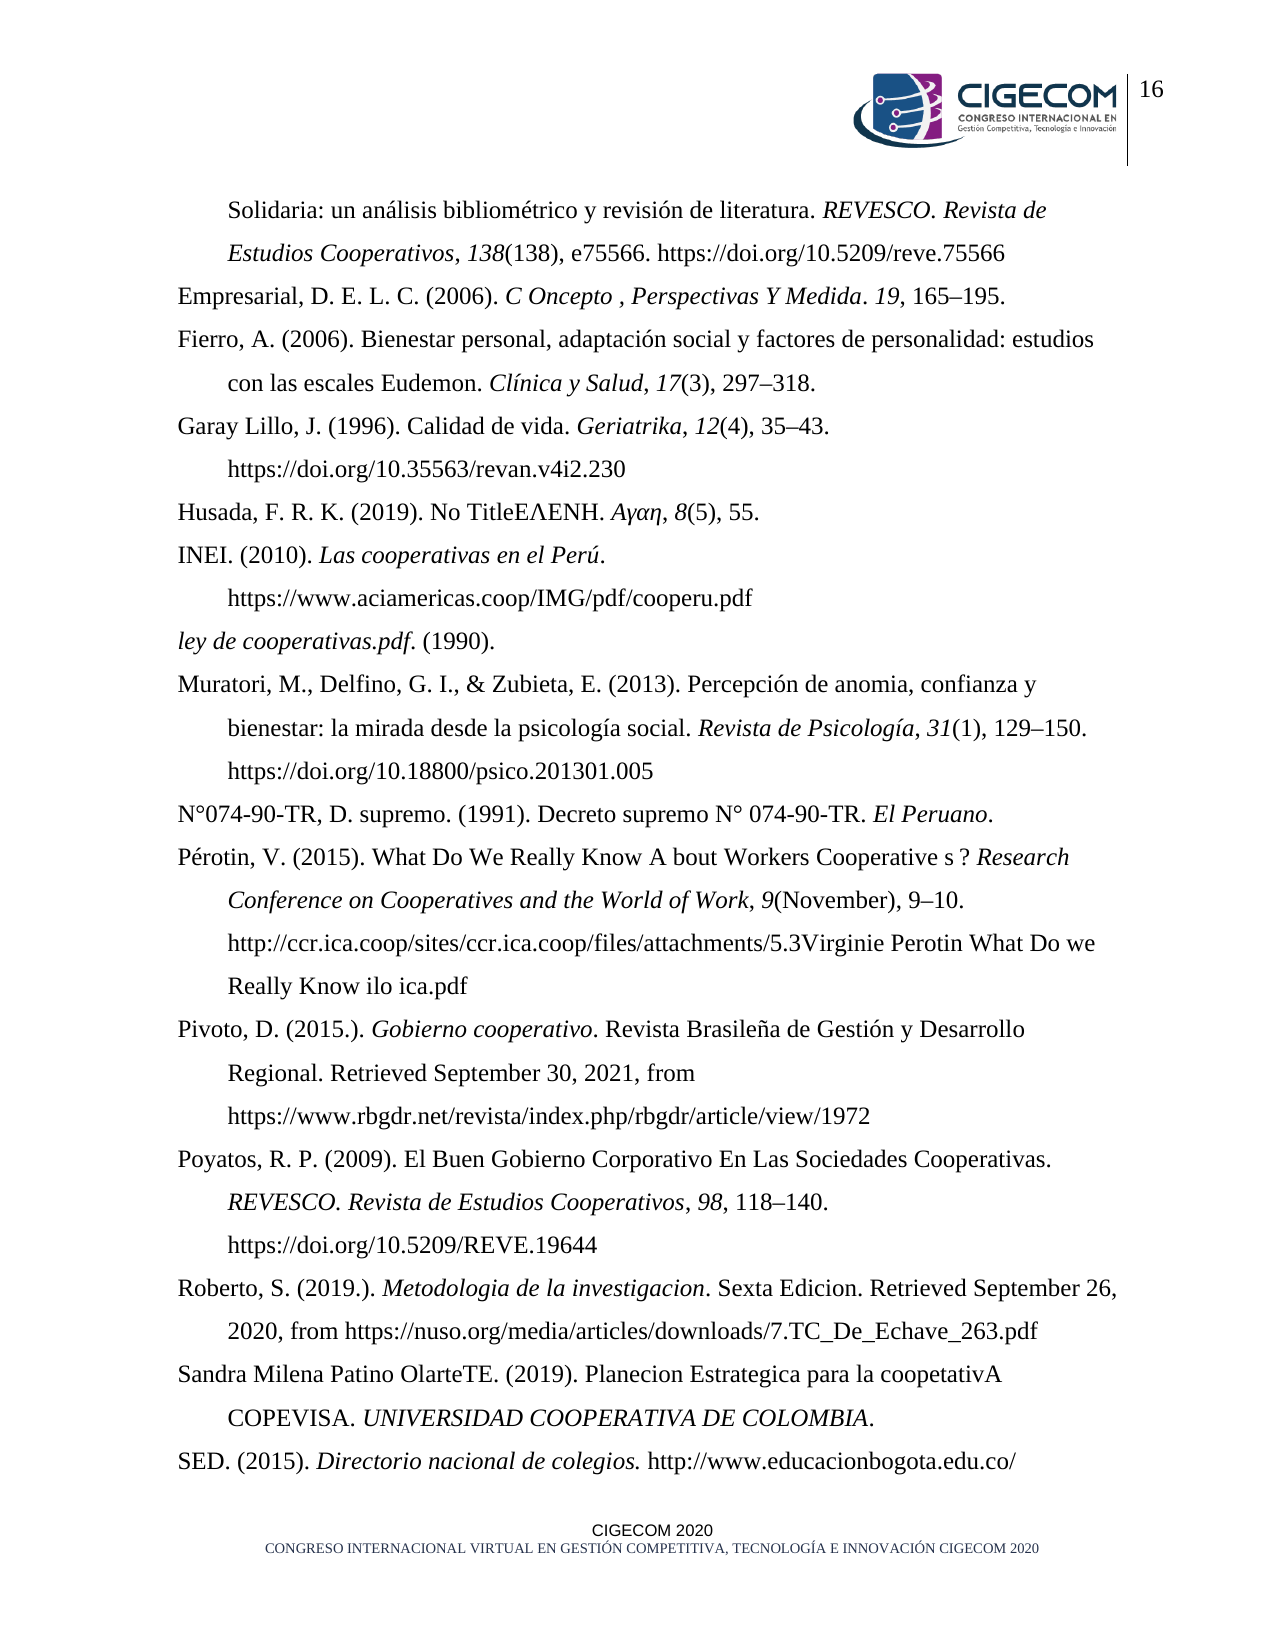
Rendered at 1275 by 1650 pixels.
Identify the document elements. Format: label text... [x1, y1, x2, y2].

text ley de cooperativas.pdf. (1990). [177, 626, 1127, 655]
text Sandra Milena Patino OlarteTE. (2019). Planecion Estrategica para la coopetativA COPEVISA. UNIVERSIDAD COOPERATIVA DE COLOMBIA. [177, 1359, 1127, 1431]
text Garay Lillo, J. (1996). Calidad de vida. Geriatrika, 12(4), 35–43. https://doi.org/10.35563/revan.v4i2.230 [177, 411, 1127, 483]
text SED. (2015). Directorio nacional de colegios. http://www.educacionbogota.edu.co/ [177, 1446, 1127, 1474]
text Poyatos, R. P. (2009). El Buen Gobierno Corporativo En Las Sociedades Cooperativas. REVESCO. Revista de Estudios Cooperativos, 98, 118–140. https://doi.org/10.5209/REVE.19644 [177, 1144, 1127, 1259]
text Roberto, S. (2019.). Metodologia de la investigacion. Sexta Edicion. Retrieved September 26, 2020, from https://nuso.org/media/articles/downloads/7.TC_De_Echave_263.pdf [177, 1273, 1127, 1345]
text Pérotin, V. (2015). What Do We Really Know A bout Workers Cooperative s ? Research Conference on Cooperatives and the World of Work, 9(November), 9–10. http://ccr.ica.coop/sites/ccr.ica.coop/files/attachments/5.3Virginie Perotin What Do we Really Know ilo ica.pdf [177, 842, 1127, 1000]
text INEI. (2010). Las cooperativas en el Perú. https://www.aciamericas.coop/IMG/pdf/cooperu.pdf [177, 540, 1127, 612]
picture [853, 73, 1117, 148]
text Pivoto, D. (2015.). Gobierno cooperativo. Revista Brasileña de Gestión y Desarrollo Regional. Retrieved September 30, 2021, from https://www.rbgdr.net/revista/index.php/rbgdr/article/view/1972 [177, 1014, 1127, 1129]
text Fierro, A. (2006). Bienestar personal, adaptación social y factores de personalidad: estudios con las escales Eudemon. Clínica y Salud, 17(3), 297–318. [177, 324, 1127, 396]
text Husada, F. R. K. (2019). No TitleΕΛΕΝΗ. Αγαη, 8(5), 55. [177, 497, 1127, 526]
text Empresarial, D. E. L. C. (2006). C Oncepto , Perspectivas Y Medida. 19, 165–195. [177, 281, 1127, 310]
text N°074-90-TR, D. supremo. (1991). Decreto supremo N° 074-90-TR. El Peruano. [177, 799, 1127, 828]
text Muratori, M., Delfino, G. I., & Zubieta, E. (2013). Percepción de anomia, confianza y bienestar: la mirada desde la psicología social. Revista de Psicología, 31(1), 129–150. https://doi.org/10.18800/psico.201301.005 [177, 669, 1127, 784]
